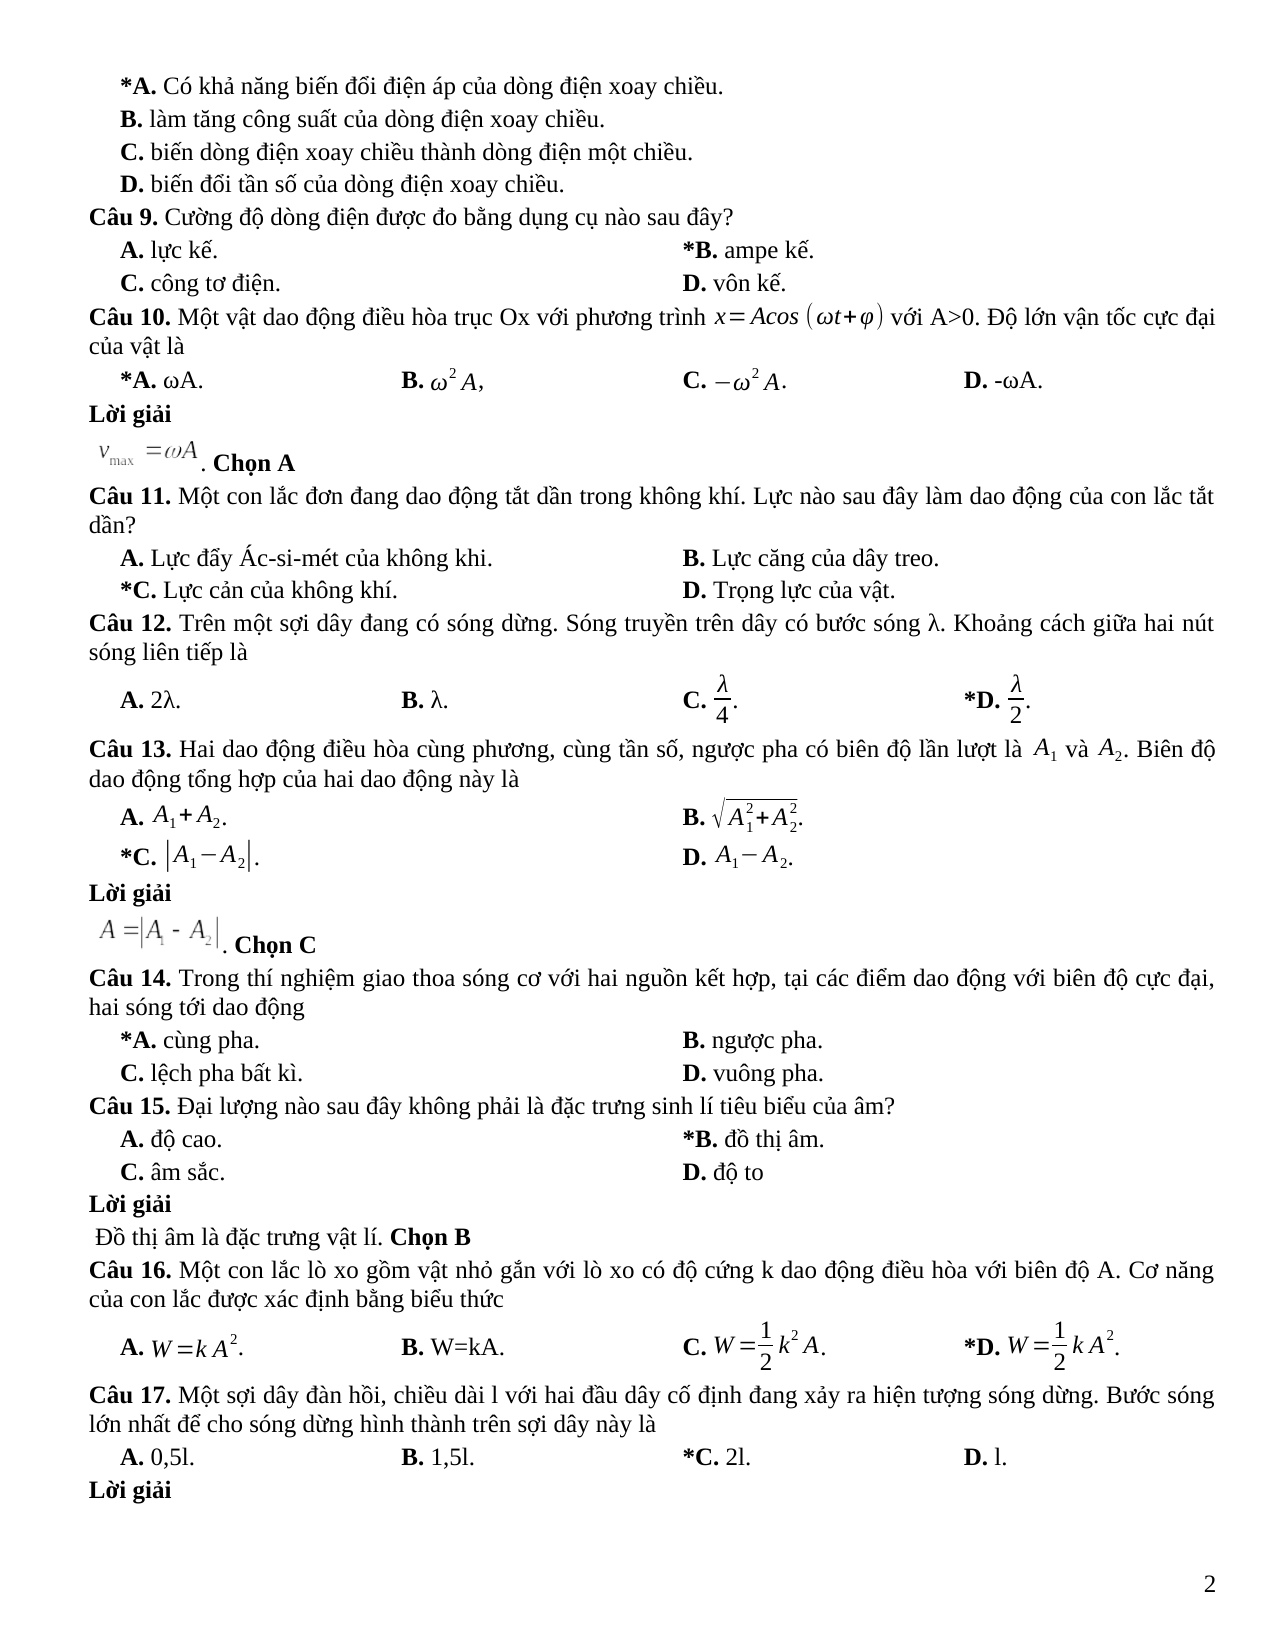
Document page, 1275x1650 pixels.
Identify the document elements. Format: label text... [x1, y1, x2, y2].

text A. . B. . [89, 797, 1216, 835]
text . Chọn A [89, 432, 1216, 477]
text *A. ωA. B. , C. . D. -ωA. [89, 364, 1216, 395]
text Câu 15. Đại lượng nào sau đây không phải là đặc trưng sinh lí tiêu biểu của âm? [89, 1091, 1216, 1119]
text C. âm sắc. D. độ to [89, 1157, 1216, 1185]
text *A. cùng pha. B. ngược pha. [89, 1025, 1216, 1054]
text Lời giải [89, 1189, 1216, 1218]
text Câu 12. Trên một sợi dây đang có sóng dừng. Sóng truyền trên dây có bước sóng λ. Khoảng cách giữa hai nút sóng liên tiếp là [89, 608, 1216, 666]
text Câu 17. Một sợi dây đàn hồi, chiều dài l với hai đầu dây cố định đang xảy ra hiện tượng sóng dừng. Bước sóng lớn nhất để cho sóng dừng hình thành trên sợi dây này là [89, 1380, 1216, 1438]
text Lời giải [89, 399, 1216, 428]
text A. lực kế. *B. ampe kế. [89, 235, 1216, 264]
text Câu 14. Trong thí nghiệm giao thoa sóng cơ với hai nguồn kết hợp, tại các điểm dao động với biên độ cực đại, hai sóng tới dao động [89, 963, 1216, 1021]
text B. làm tăng công suất của dòng điện xoay chiều. [89, 104, 1216, 132]
text A. Lực đẩy Ác-si-mét của không khi. B. Lực căng của dây treo. [89, 543, 1216, 571]
text C. công tơ điện. D. vôn kế. [89, 268, 1216, 297]
text Lời giải [89, 1475, 1216, 1503]
text *C. Lực cản của không khí. D. Trọng lực của vật. [89, 576, 1216, 604]
text A. 0,5l. B. 1,5l. *C. 2l. D. l. [89, 1442, 1216, 1471]
text D. biến đổi tần số của dòng điện xoay chiều. [89, 169, 1216, 198]
text Đồ thị âm là đặc trưng vật lí. Chọn B [89, 1222, 1216, 1251]
text Câu 11. Một con lắc đơn đang dao động tắt dần trong không khí. Lực nào sau đây làm dao động của con lắc tắt dần? [89, 481, 1216, 538]
text Câu 10. Một vật dao động điều hòa trục Ox với phương trình với A>0. Độ lớn vận tốc cực đại của vật là [89, 301, 1216, 360]
text *C. . D. . [89, 839, 1216, 874]
text Câu 9. Cường độ dòng điện được đo bằng dụng cụ nào sau đây? [89, 202, 1216, 231]
text Câu 13. Hai dao động điều hòa cùng phương, cùng tần số, ngược pha có biên độ lần lượt là và . Biên độ dao động tổng hợp của hai dao động này là [89, 733, 1216, 793]
text . Chọn C [89, 911, 1216, 959]
text C. lệch pha bất kì. D. vuông pha. [89, 1058, 1216, 1087]
text *A. Có khả năng biến đổi điện áp của dòng điện xoay chiều. [89, 71, 1216, 99]
text Câu 16. Một con lắc lò xo gồm vật nhỏ gắn với lò xo có độ cứng k dao động điều hòa với biên độ A. Cơ năng của con lắc được xác định bằng biểu thức [89, 1255, 1216, 1313]
text C. biến dòng điện xoay chiều thành dòng điện một chiều. [89, 137, 1216, 165]
text A. độ cao. *B. đồ thị âm. [89, 1124, 1216, 1152]
text Lời giải [89, 878, 1216, 907]
text A. . B. W=kA. C. . *D. . [89, 1317, 1216, 1376]
text A. 2λ. B. λ. C. . *D. . [89, 670, 1216, 729]
